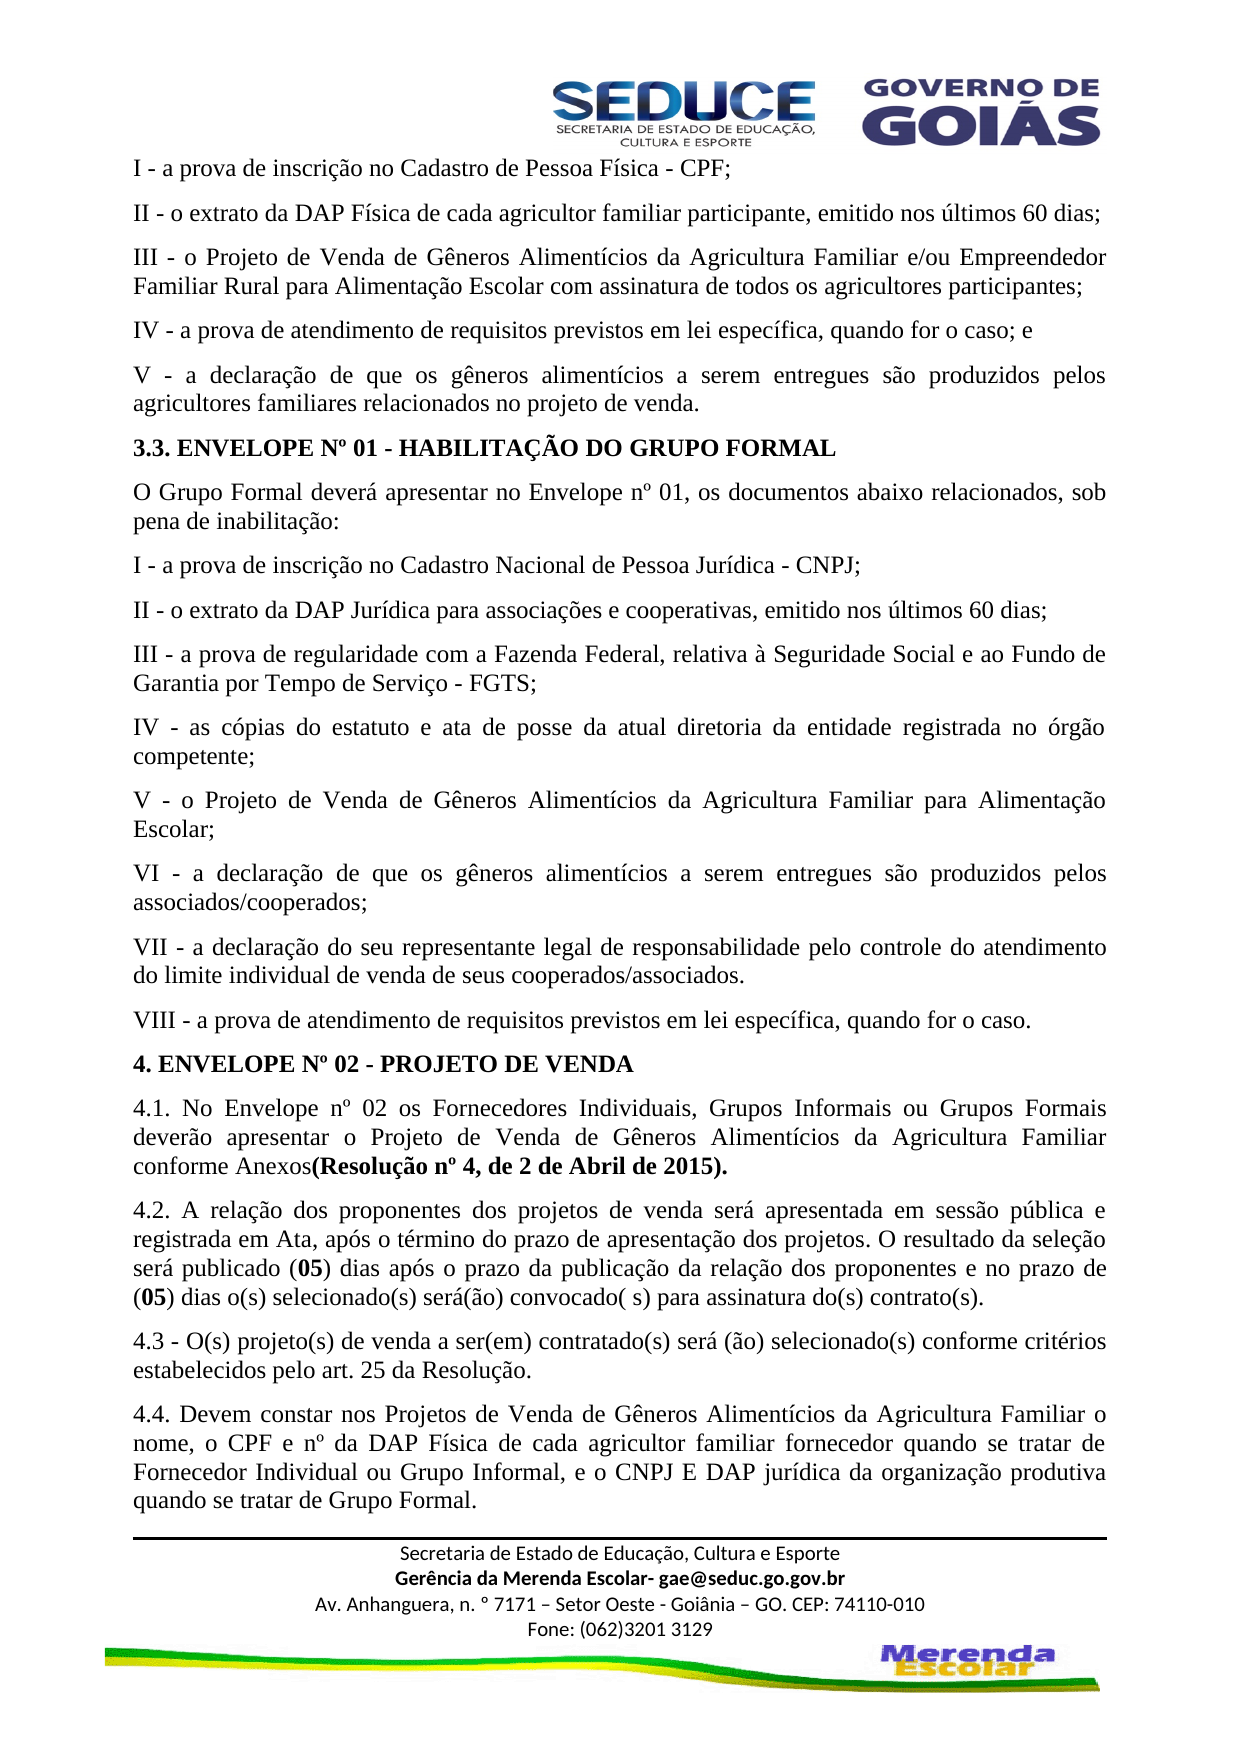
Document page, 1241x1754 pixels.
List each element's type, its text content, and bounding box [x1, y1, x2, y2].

text V - o Projeto de Venda de Gêneros Alimentícios da Agricultura Familiar para Alimentação Escolar; [133, 785, 1107, 843]
text 4.3 - O(s) projeto(s) de venda a ser(em) contratado(s) será (ão) selecionado(s) conforme critérios estabelecidos pelo art. 25 da Resolução. [133, 1326, 1107, 1383]
text 4. ENVELOPE Nº 02 - PROJETO DE VENDA [133, 1049, 1107, 1078]
picture [552, 73, 1108, 154]
text I - a prova de inscrição no Cadastro Nacional de Pessoa Jurídica - CNPJ; [133, 550, 1107, 579]
text O Grupo Formal deverá apresentar no Envelope nº 01, os documentos abaixo relacionados, sob pena de inabilitação: [133, 477, 1107, 535]
text II - o extrato da DAP Jurídica para associações e cooperativas, emitido nos últimos 60 dias; [133, 595, 1107, 623]
text I - a prova de inscrição no Cadastro de Pessoa Física - CPF; [133, 153, 1107, 182]
text II - o extrato da DAP Física de cada agricultor familiar participante, emitido nos últimos 60 dias; [133, 198, 1107, 227]
text 4.4. Devem constar nos Projetos de Venda de Gêneros Alimentícios da Agricultura Familiar o nome, o CPF e nº da DAP Física de cada agricultor familiar fornecedor quando se tratar de Fornecedor Individual ou Grupo Informal, e o CNPJ E DAP jurídica da organização produtiva quando se tratar de Grupo Formal. [133, 1399, 1107, 1514]
text III - a prova de regularidade com a Fazenda Federal, relativa à Seguridade Social e ao Fundo de Garantia por Tempo de Serviço - FGTS; [133, 639, 1107, 697]
text VII - a declaração do seu representante legal de responsabilidade pelo controle do atendimento do limite individual de venda de seus cooperados/associados. [133, 932, 1107, 989]
text VI - a declaração de que os gêneros alimentícios a serem entregues são produzidos pelos associados/cooperados; [133, 858, 1107, 916]
text VIII - a prova de atendimento de requisitos previstos em lei específica, quando for o caso. [133, 1005, 1107, 1033]
text V - a declaração de que os gêneros alimentícios a serem entregues são produzidos pelos agricultores familiares relacionados no projeto de venda. [133, 360, 1107, 417]
text IV - a prova de atendimento de requisitos previstos em lei específica, quando for o caso; e [133, 315, 1107, 344]
text 4.2. A relação dos proponentes dos projetos de venda será apresentada em sessão pública e registrada em Ata, após o término do prazo de apresentação dos projetos. O resultado da seleção será publicado (05) dias após o prazo da publicação da relação dos proponentes e no prazo de (05) dias o(s) selecionado(s) será(ão) convocado( s) para assinatura do(s) contrato(s). [133, 1195, 1107, 1310]
text 4.1. No Envelope nº 02 os Fornecedores Individuais, Grupos Informais ou Grupos Formais deverão apresentar o Projeto de Venda de Gêneros Alimentícios da Agricultura Familiar conforme Anexos(Resolução nº 4, de 2 de Abril de 2015). [133, 1093, 1107, 1180]
text IV - as cópias do estatuto e ata de posse da atual diretoria da entidade registrada no órgão competente; [133, 712, 1107, 770]
text III - o Projeto de Venda de Gêneros Alimentícios da Agricultura Familiar e/ou Empreendedor Familiar Rural para Alimentação Escolar com assinatura de todos os agricultores participantes; [133, 242, 1107, 300]
text 3.3. ENVELOPE Nº 01 - HABILITAÇÃO DO GRUPO FORMAL [133, 433, 1107, 462]
